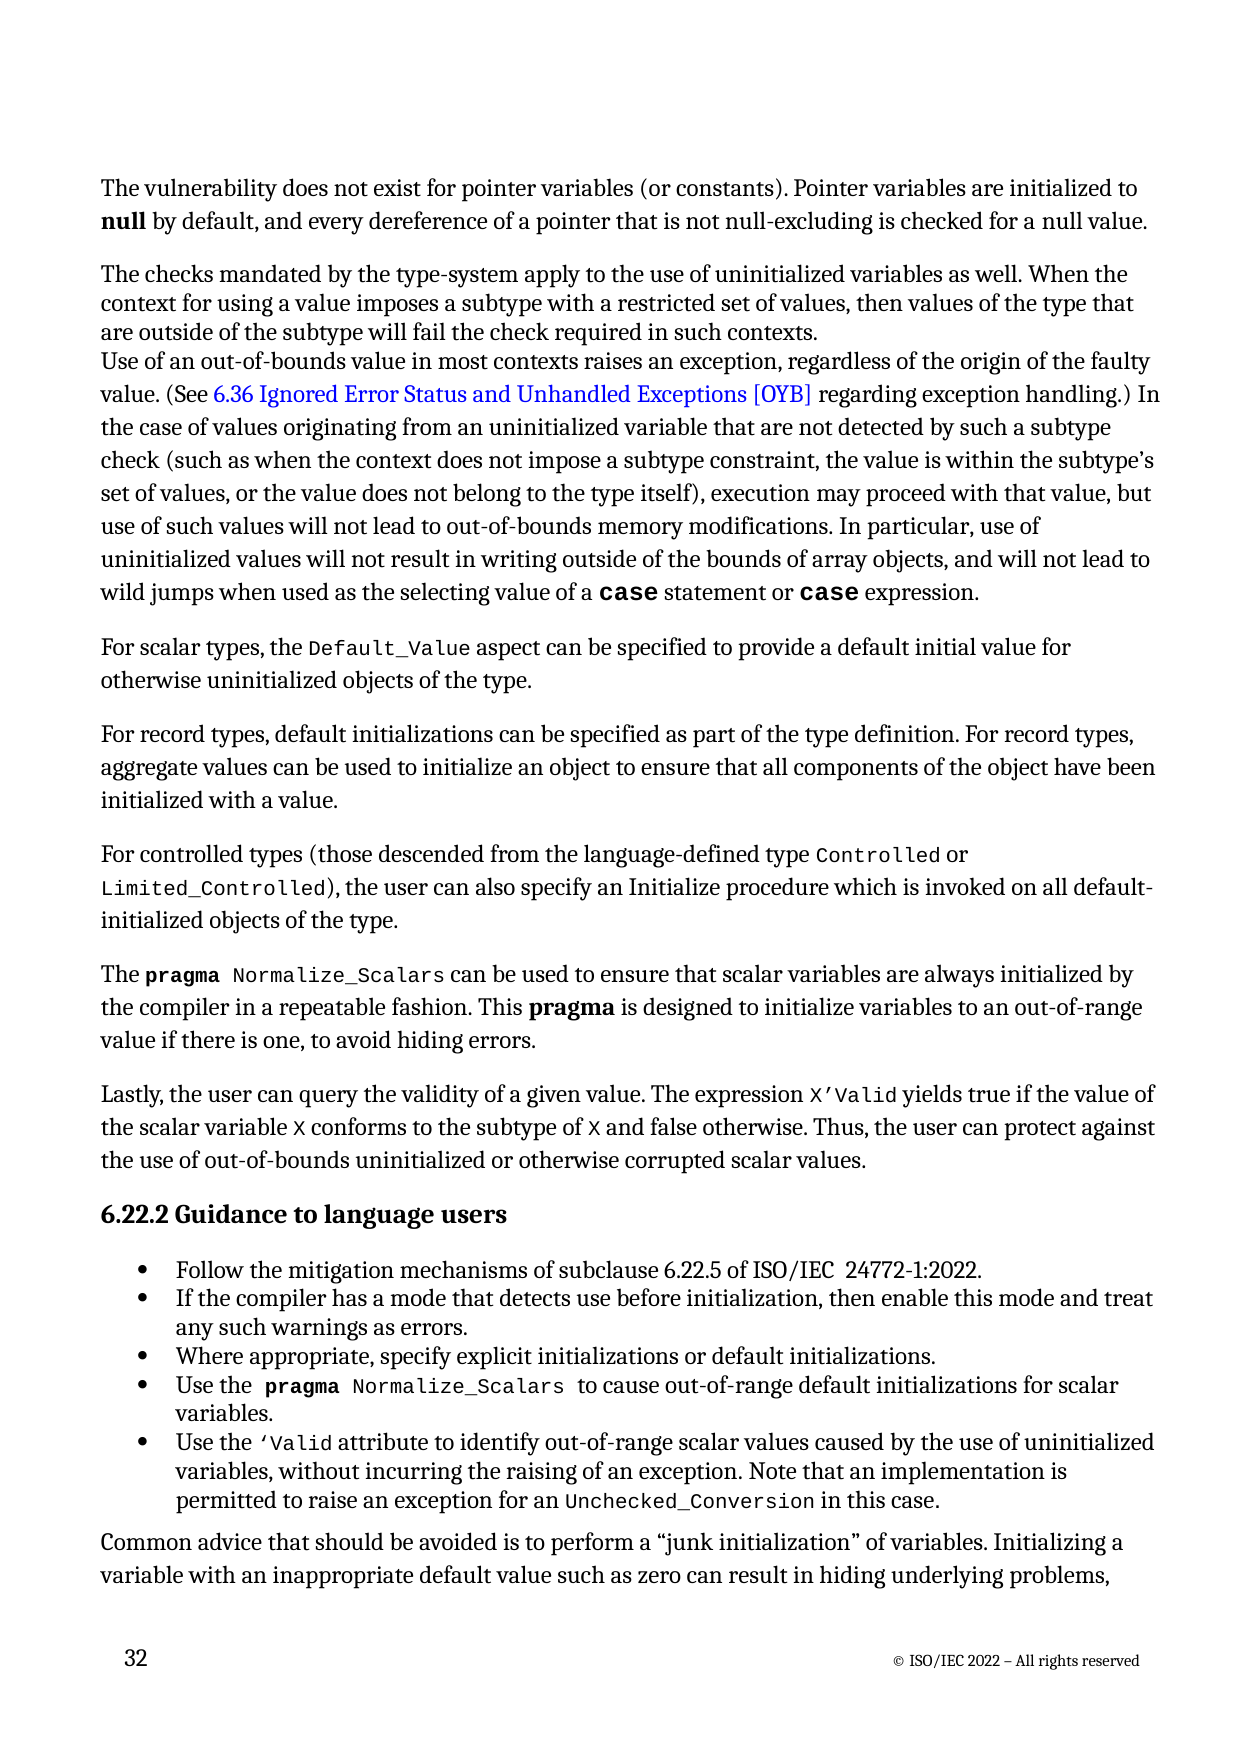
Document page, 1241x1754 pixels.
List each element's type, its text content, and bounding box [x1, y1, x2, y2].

list Use the ‘Valid attribute to identify out-of-range scalar values caused by the use of uninitialized variables, without incurring the raising of an exception. Note that an implementation is permitted to raise an exception for an Unchecked_Conversion in this case. [138, 1428, 1164, 1515]
text The checks mandated by the type-system apply to the use of uninitialized variables as well. When the context for using a value imposes a subtype with a restricted set of values, then values of the type that are outside of the subtype will fail the check required in such contexts. [101, 260, 1028, 289]
text For scalar types, the Default_Value aspect can be specified to provide a default initial value for otherwise uninitialized objects of the type. [101, 633, 1164, 695]
text For controlled types (those descended from the language-defined type Controlled or Limited_Controlled), the user can also specify an Initialize procedure which is invoked on all default-initialized objects of the type. [101, 840, 1164, 935]
subtitle 6.22.2 Guidance to language users [101, 1199, 1164, 1231]
text Use of an out-of-bounds value in most contexts raises an exception, regardless of the origin of the faulty value. (See 6.36 Ignored Error Status and Unhandled Exceptions [OYB] regarding exception handling.) In the case of values originating from an uninitialized variable that are not detected by such a subtype check (such as when the context does not impose a subtype constraint, the value is within the subtype’s set of values, or the value does not belong to the type itself), execution may proceed with that value, but use of such values will not lead to out-of-bounds memory modifications. In particular, use of uninitialized values will not result in writing outside of the bounds of array objects, and will not lead to wild jumps when used as the selecting value of a case statement or case expression. [101, 347, 1164, 608]
list Follow the mitigation mechanisms of subclause 6.22.5 of ISO/IEC 24772-1:2022. [138, 1256, 1164, 1284]
text The vulnerability does not exist for pointer variables (or constants). Pointer variables are initialized to null by default, and every dereference of a pointer that is not null-excluding is checked for a null value. [101, 173, 1164, 235]
text Lastly, the user can query the validity of a given value. The expression X’Valid yields true if the value of the scalar variable X conforms to the subtype of X and false otherwise. Thus, the user can protect against the use of out-of-bounds uninitialized or otherwise corrupted scalar values. [101, 1080, 1164, 1174]
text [101, 1528, 1164, 1589]
text The pragma Normalize_Scalars can be used to ensure that scalar variables are always initialized by the compiler in a repeatable fashion. This pragma is designed to initialize variables to an out-of-range value if there is one, to avoid hiding errors. [101, 960, 1164, 1054]
text For record types, default initializations can be specified as part of the type definition. For record types, aggregate values can be used to initialize an object to ensure that all components of the object have been initialized with a value. [101, 720, 1164, 815]
list Use the pragma Normalize_Scalars to cause out-of-range default initializations for scalar variables. [138, 1371, 1164, 1428]
text The checks mandated by the type-system apply to the use of uninitialized variables as well. When the context for using a value imposes a subtype with a restricted set of values, then values of the type that are outside of the subtype will fail the check required in such contexts. [818, 260, 1164, 347]
list Where appropriate, specify explicit initializations or default initializations. [138, 1342, 1164, 1371]
list If the compiler has a mode that detects use before initialization, then enable this mode and treat any such warnings as errors. [138, 1284, 1164, 1342]
